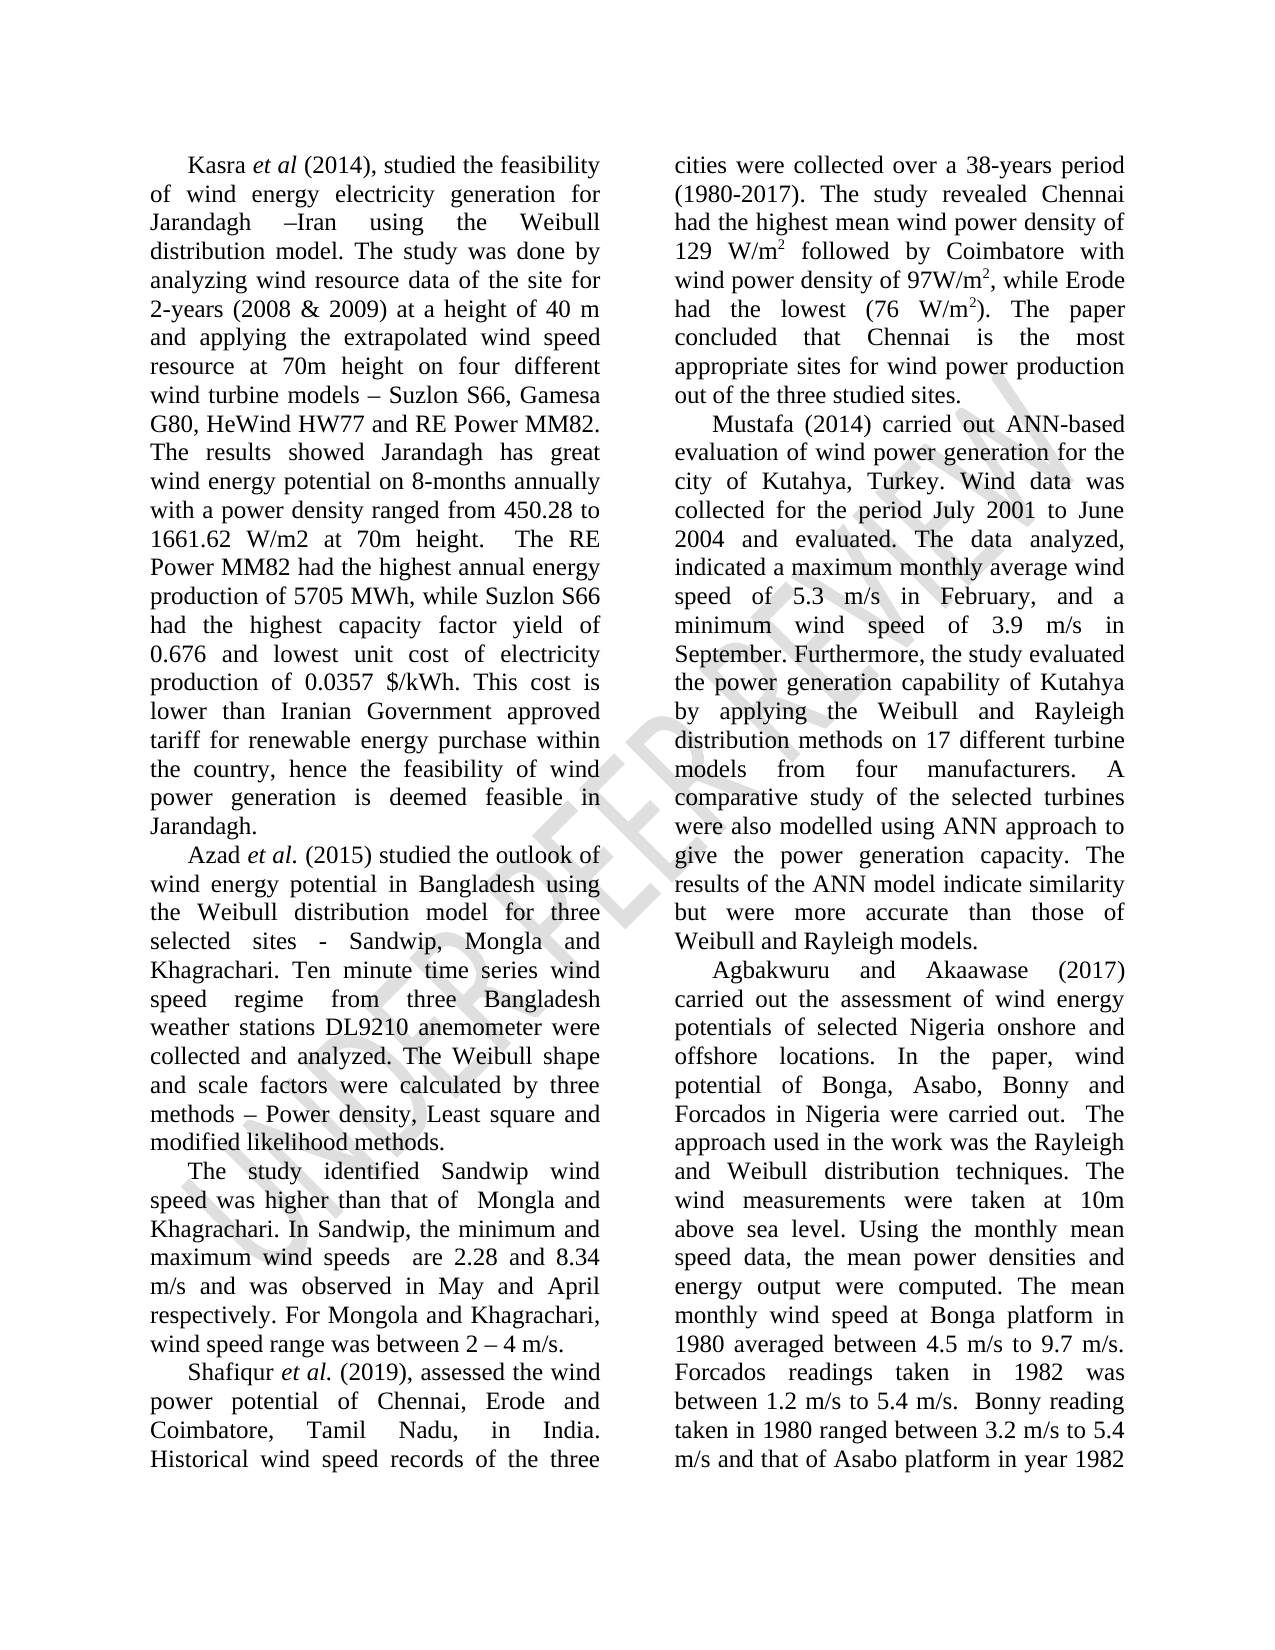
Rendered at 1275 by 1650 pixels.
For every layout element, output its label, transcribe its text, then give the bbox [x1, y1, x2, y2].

text Shafiqur et al. (2019), assessed the wind power potential of Chennai, Erode and Coimbatore, Tamil Nadu, in India. Historical wind speed records of the three cities were collected over a 38-years period (1980-2017). The study revealed Chennai had the highest mean wind power density of 129 W/m2 followed by Coimbatore with wind power density of 97W/m2, while Erode had the lowest (76 W/m2). The paper concluded that Chennai is the most appropriate sites for wind power production out of the three studied sites. [150, 1357, 601, 1472]
text Kasra et al (2014), studied the feasibility of wind energy electricity generation for Jarandagh –Iran using the Weibull distribution model. The study was done by analyzing wind resource data of the site for 2-years (2008 & 2009) at a height of 40 m and applying the extrapolated wind speed resource at 70m height on four different wind turbine models – Suzlon S66, Gamesa G80, HeWind HW77 and RE Power MM82. The results showed Jarandagh has great wind energy potential on 8-months annually with a power density ranged from 450.28 to 1661.62 W/m2 at 70m height. The RE Power MM82 had the highest annual energy production of 5705 MWh, while Suzlon S66 had the highest capacity factor yield of 0.676 and lowest unit cost of electricity production of 0.0357 $/kWh. This cost is lower than Iranian Government approved tariff for renewable energy purchase within the country, hence the feasibility of wind power generation is deemed feasible in Jarandagh. [150, 150, 601, 840]
text The study identified Sandwip wind speed was higher than that of Mongla and Khagrachari. In Sandwip, the minimum and maximum wind speeds are 2.28 and 8.34 m/s and was observed in May and April respectively. For Mongola and Khagrachari, wind speed range was between 2 – 4 m/s. [150, 1156, 601, 1357]
text Azad et al. (2015) studied the outlook of wind energy potential in Bangladesh using the Weibull distribution model for three selected sites - Sandwip, Mongla and Khagrachari. Ten minute time series wind speed regime from three Bangladesh weather stations DL9210 anemometer were collected and analyzed. The Weibull shape and scale factors were calculated by three methods – Power density, Least square and modified likelihood methods. [150, 840, 601, 1156]
text Shafiqur et al. (2019), assessed the wind power potential of Chennai, Erode and Coimbatore, Tamil Nadu, in India. Historical wind speed records of the three cities were collected over a 38-years period (1980-2017). The study revealed Chennai had the highest mean wind power density of 129 W/m2 followed by Coimbatore with wind power density of 97W/m2, while Erode had the lowest (76 W/m2). The paper concluded that Chennai is the most appropriate sites for wind power production out of the three studied sites. [674, 150, 1125, 409]
text Mustafa (2014) carried out ANN-based evaluation of wind power generation for the city of Kutahya, Turkey. Wind data was collected for the period July 2001 to June 2004 and evaluated. The data analyzed, indicated a maximum monthly average wind speed of 5.3 m/s in February, and a minimum wind speed of 3.9 m/s in September. Furthermore, the study evaluated the power generation capability of Kutahya by applying the Weibull and Rayleigh distribution methods on 17 different turbine models from four manufacturers. A comparative study of the selected turbines were also modelled using ANN approach to give the power generation capacity. The results of the ANN model indicate similarity but were more accurate than those of Weibull and Rayleigh models. [674, 409, 1125, 955]
